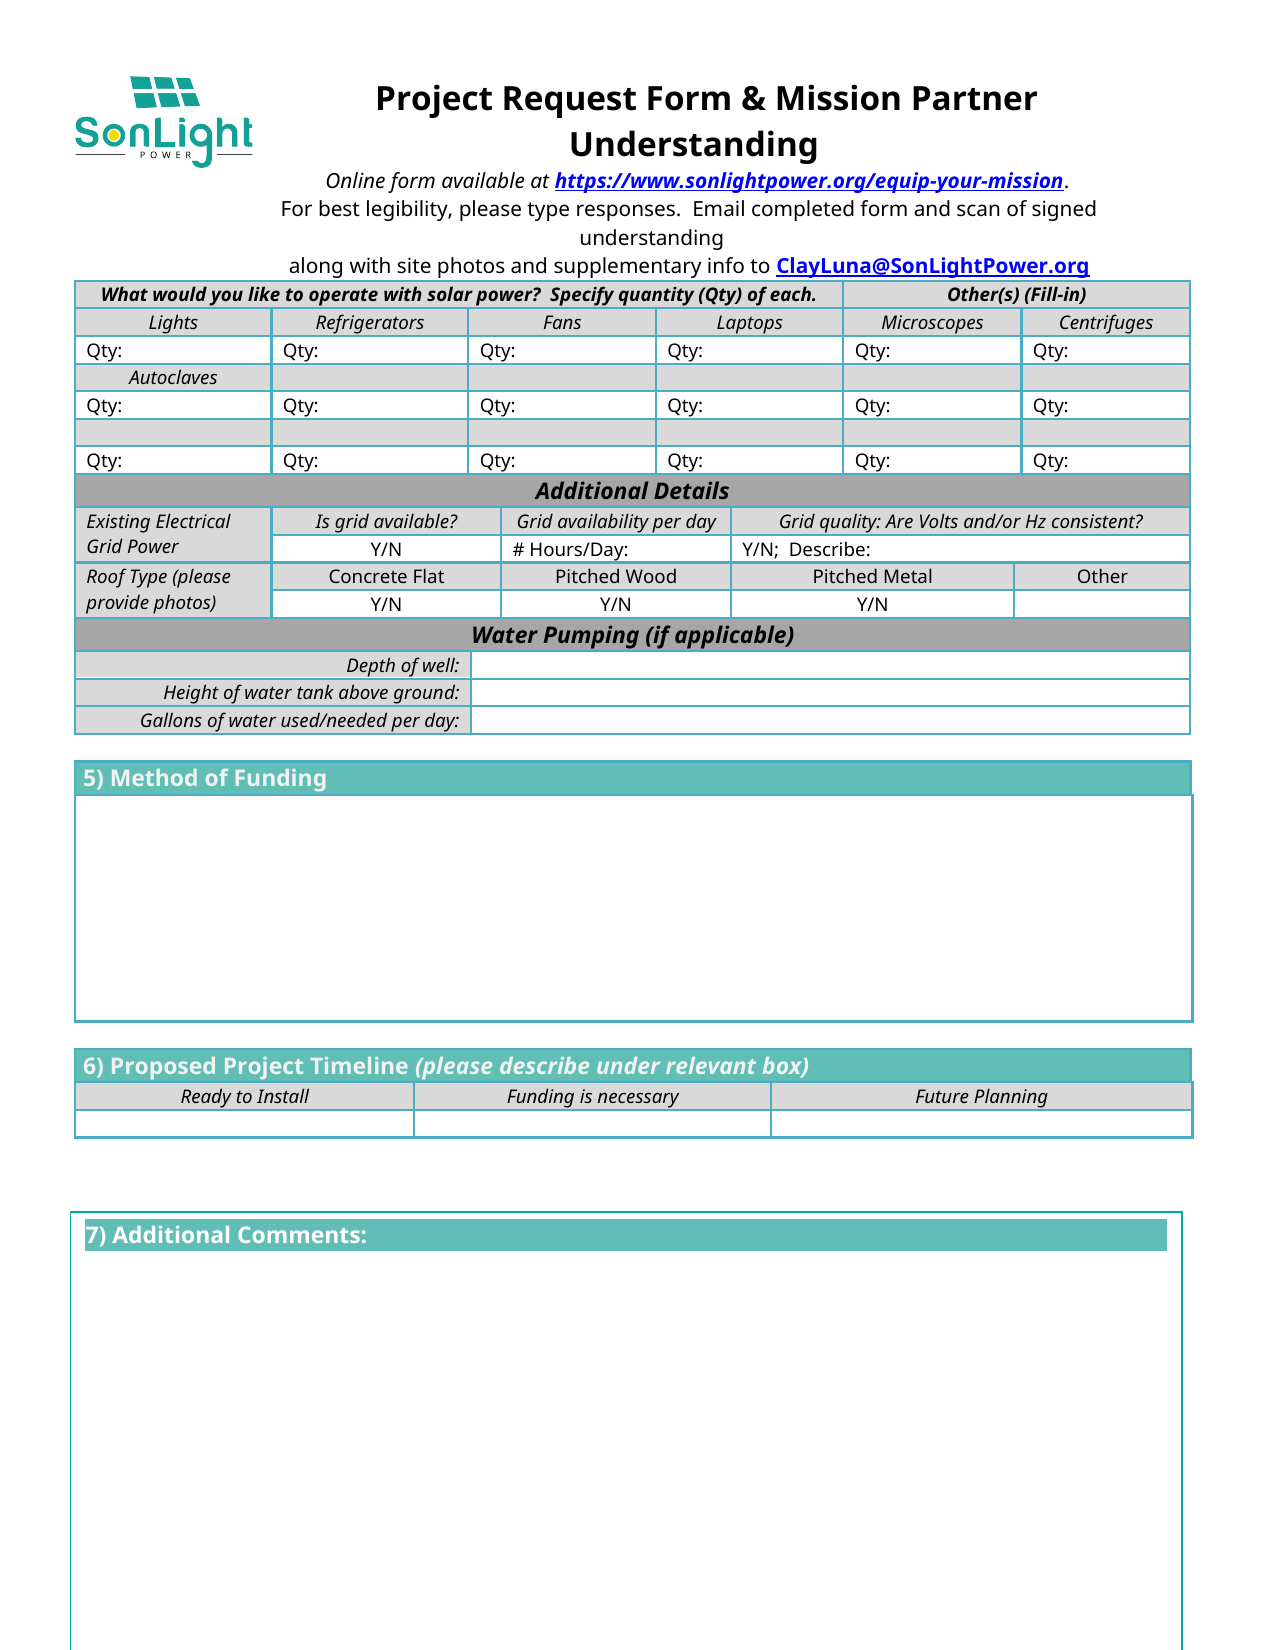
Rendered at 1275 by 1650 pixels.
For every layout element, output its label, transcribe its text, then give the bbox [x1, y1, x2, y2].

table_cell Pitched Metal [732, 564, 1013, 589]
table_cell Qty: [76, 392, 270, 418]
table_cell Lights [76, 309, 270, 335]
table_cell # Hours/Day: [502, 536, 730, 561]
table_cell Y/N [732, 591, 1013, 617]
table_cell [844, 365, 1020, 390]
table_cell [772, 1111, 1191, 1136]
table_cell Autoclaves [76, 365, 270, 390]
table_cell Depth of well: [76, 652, 470, 677]
table_cell Qty: [1023, 447, 1189, 473]
table_cell [657, 420, 842, 445]
table_cell Qty: [469, 447, 655, 473]
table_cell Is grid available? [273, 508, 500, 534]
table_cell Qty: [469, 337, 655, 362]
table_cell [472, 652, 1189, 677]
picture [75, 76, 253, 168]
table_cell Fans [469, 309, 655, 335]
table_cell Microscopes [844, 309, 1020, 335]
table_cell Y/N; Describe: [732, 536, 1189, 561]
table_cell [76, 796, 1191, 1020]
table_cell [469, 420, 655, 445]
table_cell Qty: [76, 337, 270, 362]
table_cell [415, 1111, 770, 1136]
table_cell Future Planning [772, 1083, 1191, 1109]
table_cell [844, 420, 1020, 445]
table_cell Y/N [273, 536, 500, 561]
table_cell Gallons of water used/needed per day: [76, 707, 470, 733]
table_cell Qty: [657, 447, 842, 473]
table_cell Qty: [273, 337, 467, 362]
table_cell Qty: [844, 337, 1020, 362]
table_cell Additional Details [76, 475, 1189, 506]
table_cell Qty: [657, 337, 842, 362]
table_cell Other(s) (Fill-in) [844, 282, 1189, 307]
table_cell Qty: [657, 392, 842, 418]
table_cell Refrigerators [273, 309, 467, 335]
table_cell [76, 1111, 413, 1136]
table_cell Concrete Flat [273, 564, 500, 589]
table_cell [469, 365, 655, 390]
table_cell Qty: [1023, 392, 1189, 418]
table_cell Y/N [502, 591, 730, 617]
table_cell Qty: [273, 392, 467, 418]
table_cell Qty: [844, 447, 1020, 473]
table_cell What would you like to operate with solar power? Specify quantity (Qty) of each. [76, 282, 842, 307]
table_cell [1023, 365, 1189, 390]
table_cell Ready to Install [76, 1083, 413, 1109]
table_cell Grid quality: Are Volts and/or Hz consistent? [732, 508, 1189, 534]
table_cell Laptops [657, 309, 842, 335]
table_cell Qty: [273, 447, 467, 473]
table_cell Qty: [844, 392, 1020, 418]
table_cell [273, 420, 467, 445]
table_cell Qty: [469, 392, 655, 418]
table_cell Qty: [1023, 337, 1189, 362]
table_cell Other [1015, 564, 1189, 589]
table_cell [657, 365, 842, 390]
table_cell [472, 680, 1189, 705]
table_cell [76, 420, 270, 445]
table_cell Centrifuges [1023, 309, 1189, 335]
table_header 5) Method of Funding [76, 763, 1189, 794]
table_cell [472, 707, 1189, 733]
table_cell Height of water tank above ground: [76, 680, 470, 705]
table_cell [273, 365, 467, 390]
table_cell Funding is necessary [415, 1083, 770, 1109]
table_cell Y/N [273, 591, 500, 617]
table_cell Grid availability per day [502, 508, 730, 534]
table_cell [1015, 591, 1189, 617]
table_cell Roof Type (please provide photos) [76, 564, 270, 617]
table_cell Qty: [76, 447, 270, 473]
table_cell Water Pumping (if applicable) [76, 619, 1189, 650]
table_header 6) Proposed Project Timeline (please describe under relevant box) [76, 1050, 1189, 1081]
table_cell Existing Electrical Grid Power [76, 508, 270, 561]
table_cell Pitched Wood [502, 564, 730, 589]
table_cell [1023, 420, 1189, 445]
